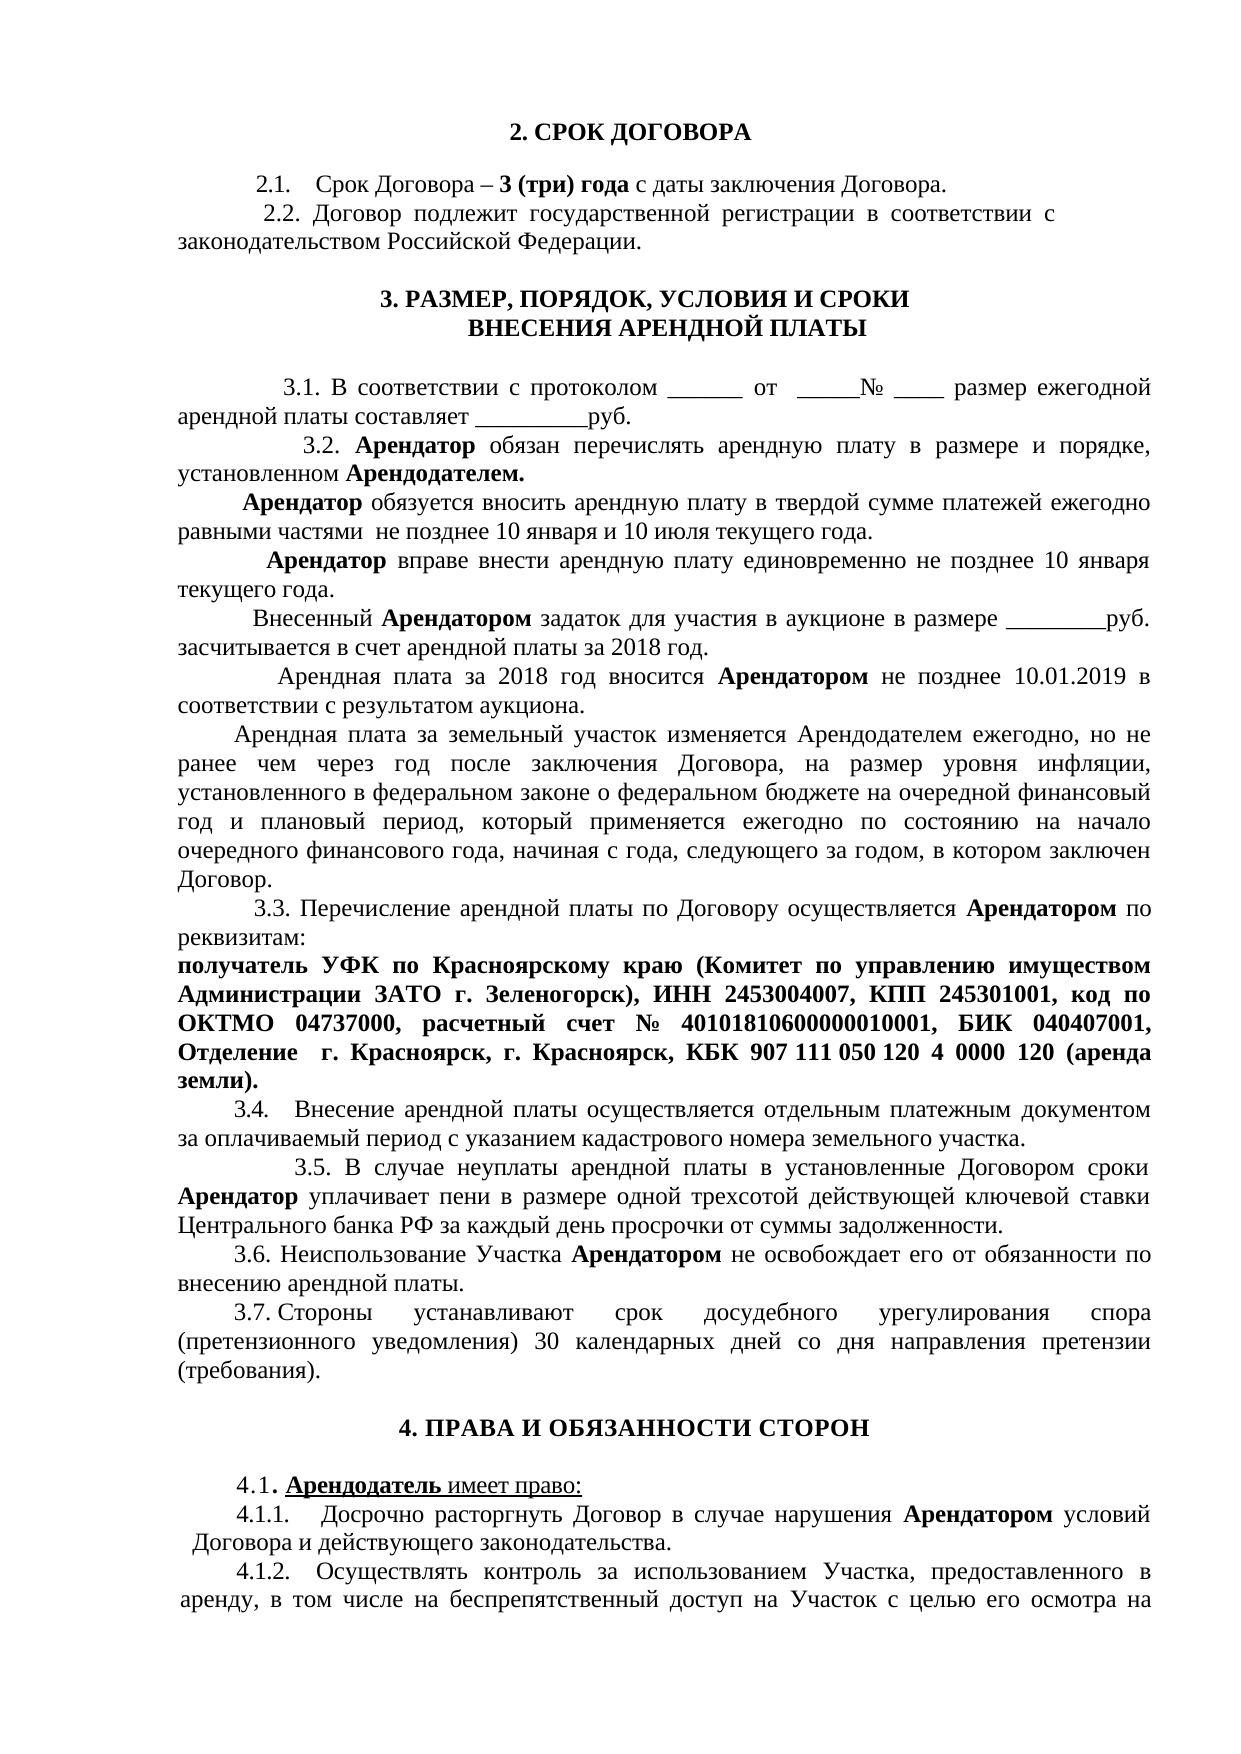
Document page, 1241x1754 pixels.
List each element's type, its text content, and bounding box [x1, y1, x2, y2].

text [180, 1556, 1152, 1613]
text 3.1. В соответствии с протоколом ______ от _____№ ____ размер ежегодной арендной платы составляет _________руб. [177, 372, 1152, 430]
text Арендная плата за земельный участок изменяется Арендодателем ежегодно, но не ранее чем через год после заключения Договора, на размер уровня инфляции, установленного в федеральном законе о федеральном бюджете на очередной финансовый год и плановый период, который применяется ежегодно по состоянию на начало очередного финансового года, начиная с года, следующего за годом, в котором заключен Договор. [177, 719, 1152, 893]
text 3.2. Арендатор обязан перечислять арендную плату в размере и порядке, установленном Арендодателем. [177, 430, 1152, 487]
text получатель УФК по Красноярскому краю (Комитет по управлению имуществом Администрации ЗАТО г. Зеленогорск), ИНН 2453004007, КПП 245301001, код по ОКТМО 04737000, расчетный счет № 40101810600000010001, БИК 040407001, Отделение г. Красноярск, г. Красноярск, КБК 907 111 050 120 4 0000 120 (аренда земли). [177, 951, 1152, 1094]
text 3.7. Стороны устанавливают срок досудебного урегулирования спора (претензионного уведомления) 30 календарных дней со дня направления претензии (требования). [177, 1297, 1152, 1384]
text 3.6. Неиспользование Участка Арендатором не освобождает его от обязанности по внесению арендной платы. [177, 1239, 1152, 1297]
text Арендная плата за 2018 год вносится Арендатором не позднее 10.01.2019 в соответствии с результатом аукциона. [177, 661, 1151, 719]
text 4.1. Арендодатель имеет право: [236, 1471, 1152, 1499]
text 3.5. В случае неуплаты арендной платы в установленные Договором сроки Арендатор уплачивает пени в размере одной трехсотой действующей ключевой ставки Центрального банка РФ за каждый день просрочки от суммы задолженности. [177, 1152, 1151, 1239]
text 3.3. Перечисление арендной платы по Договору осуществляется Арендатором по реквизитам: [177, 893, 1152, 951]
text 4.1.1. Досрочно расторгнуть Договор в случае нарушения Арендатором условий Договора и действующего законодательства. [192, 1499, 1151, 1556]
text 3.4. Внесение арендной платы осуществляется отдельным платежным документом за оплачиваемый период с указанием кадастрового номера земельного участка. [177, 1094, 1151, 1152]
text 4. ПРАВА И ОБЯЗАННОСТИ СТОРОН [177, 1413, 1152, 1442]
text 2. СРОК ДОГОВОРА [177, 117, 1152, 145]
text 3. РАЗМЕР, ПОРЯДОК, УСЛОВИЯ И СРОКИ ВНЕСЕНИЯ АРЕНДНОЙ ПЛАТЫ [380, 284, 960, 343]
text Внесенный Арендатором задаток для участия в аукционе в размере ________руб. засчитывается в счет арендной платы за 2018 год. [177, 603, 1151, 661]
text Арендатор обязуется вносить арендную плату в твердой сумме платежей ежегодно равными частями не позднее 10 января и 10 июля текущего года. [177, 488, 1152, 546]
text 2.1. Срок Договора – 3 (три) года с даты заключения Договора. [180, 169, 1152, 198]
text 2.2. Договор подлежит государственной регистрации в соответствии с законодательством Российской Федерации. [177, 198, 1056, 255]
text Арендатор вправе внести арендную плату единовременно не позднее 10 января текущего года. [177, 546, 1151, 603]
